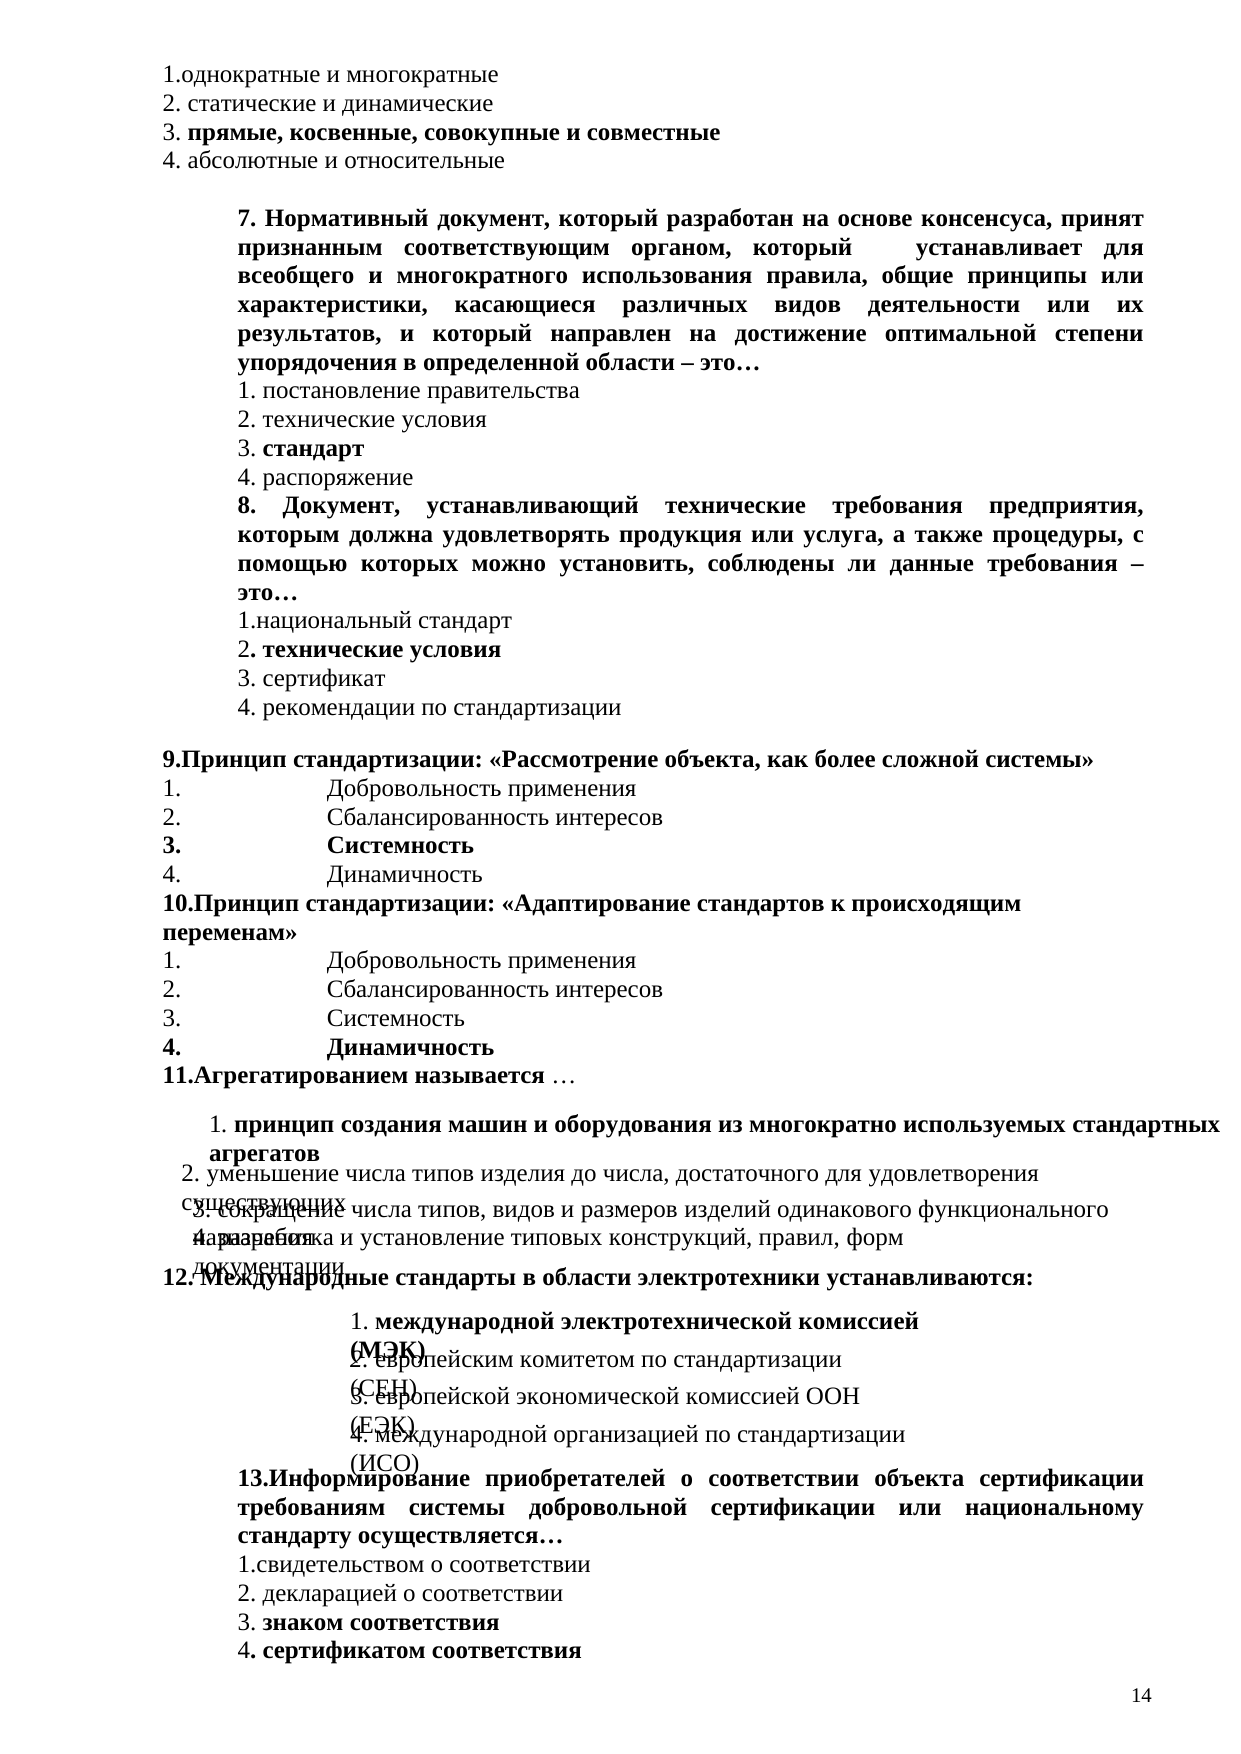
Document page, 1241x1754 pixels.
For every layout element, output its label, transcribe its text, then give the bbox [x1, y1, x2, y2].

text 1. постановление правительства [237, 375, 1144, 404]
text 9.Принцип стандартизации: «Рассмотрение объекта, как более сложной системы» [162, 744, 1152, 773]
text 2. статические и динамические [162, 88, 1152, 117]
text 11.Агрегатированием называется … [162, 1061, 1152, 1089]
text 4. сертификатом соответствия [237, 1636, 1144, 1664]
text 8. Документ, устанавливающий технические требования предприятия, которым должна удовлетворять продукция или услуга, а также процедуры, с помощью которых можно установить, соблюдены ли данные требования – это… [237, 490, 1144, 605]
text 1.национальный стандарт [237, 605, 1144, 634]
list Добровольность применения [162, 773, 1152, 802]
text 2. декларацией о соответствии [237, 1578, 1144, 1607]
text 7. Нормативный документ, который разработан на основе консенсуса, принят признанным соответствующим органом, который устанавливает для всеобщего и многократного использования правила, общие принципы или характеристики, касающиеся различных видов деятельности или их результатов, и который направлен на достижение оптимальной степени упорядочения в определенной области – это… [237, 203, 1144, 375]
list Динамичность [162, 1032, 1152, 1061]
text 3. сертификат [237, 663, 1144, 692]
text 3. прямые, косвенные, совокупные и совместные [162, 117, 1152, 145]
list Системность [162, 831, 1152, 859]
text 13.Информирование приобретателей о соответствии объекта сертификации требованиям системы добровольной сертификации или национальному стандарту осуществляется… [237, 1463, 1144, 1549]
list Сбалансированность интересов [162, 974, 1152, 1003]
text 2. технические условия [237, 404, 1144, 433]
text 4. распоряжение [237, 462, 1144, 490]
text 4. абсолютные и относительные [162, 145, 1152, 174]
text 12. Международные стандарты в области электротехники устанавливаются: [162, 1262, 1152, 1291]
text 3. знаком соответствия [237, 1607, 1144, 1636]
list Динамичность [162, 859, 1152, 888]
text 1.однократные и многократные [162, 59, 1152, 88]
text 10.Принцип стандартизации: «Адаптирование стандартов к происходящим переменам» [162, 888, 1152, 946]
text 1.свидетельством о соответствии [237, 1549, 1144, 1578]
text 3. стандарт [237, 433, 1144, 462]
text 2. технические условия [237, 634, 1144, 663]
list Системность [162, 1003, 1152, 1032]
text 4. рекомендации по стандартизации [237, 692, 1144, 720]
list Добровольность применения [162, 946, 1152, 974]
list Сбалансированность интересов [162, 802, 1152, 831]
